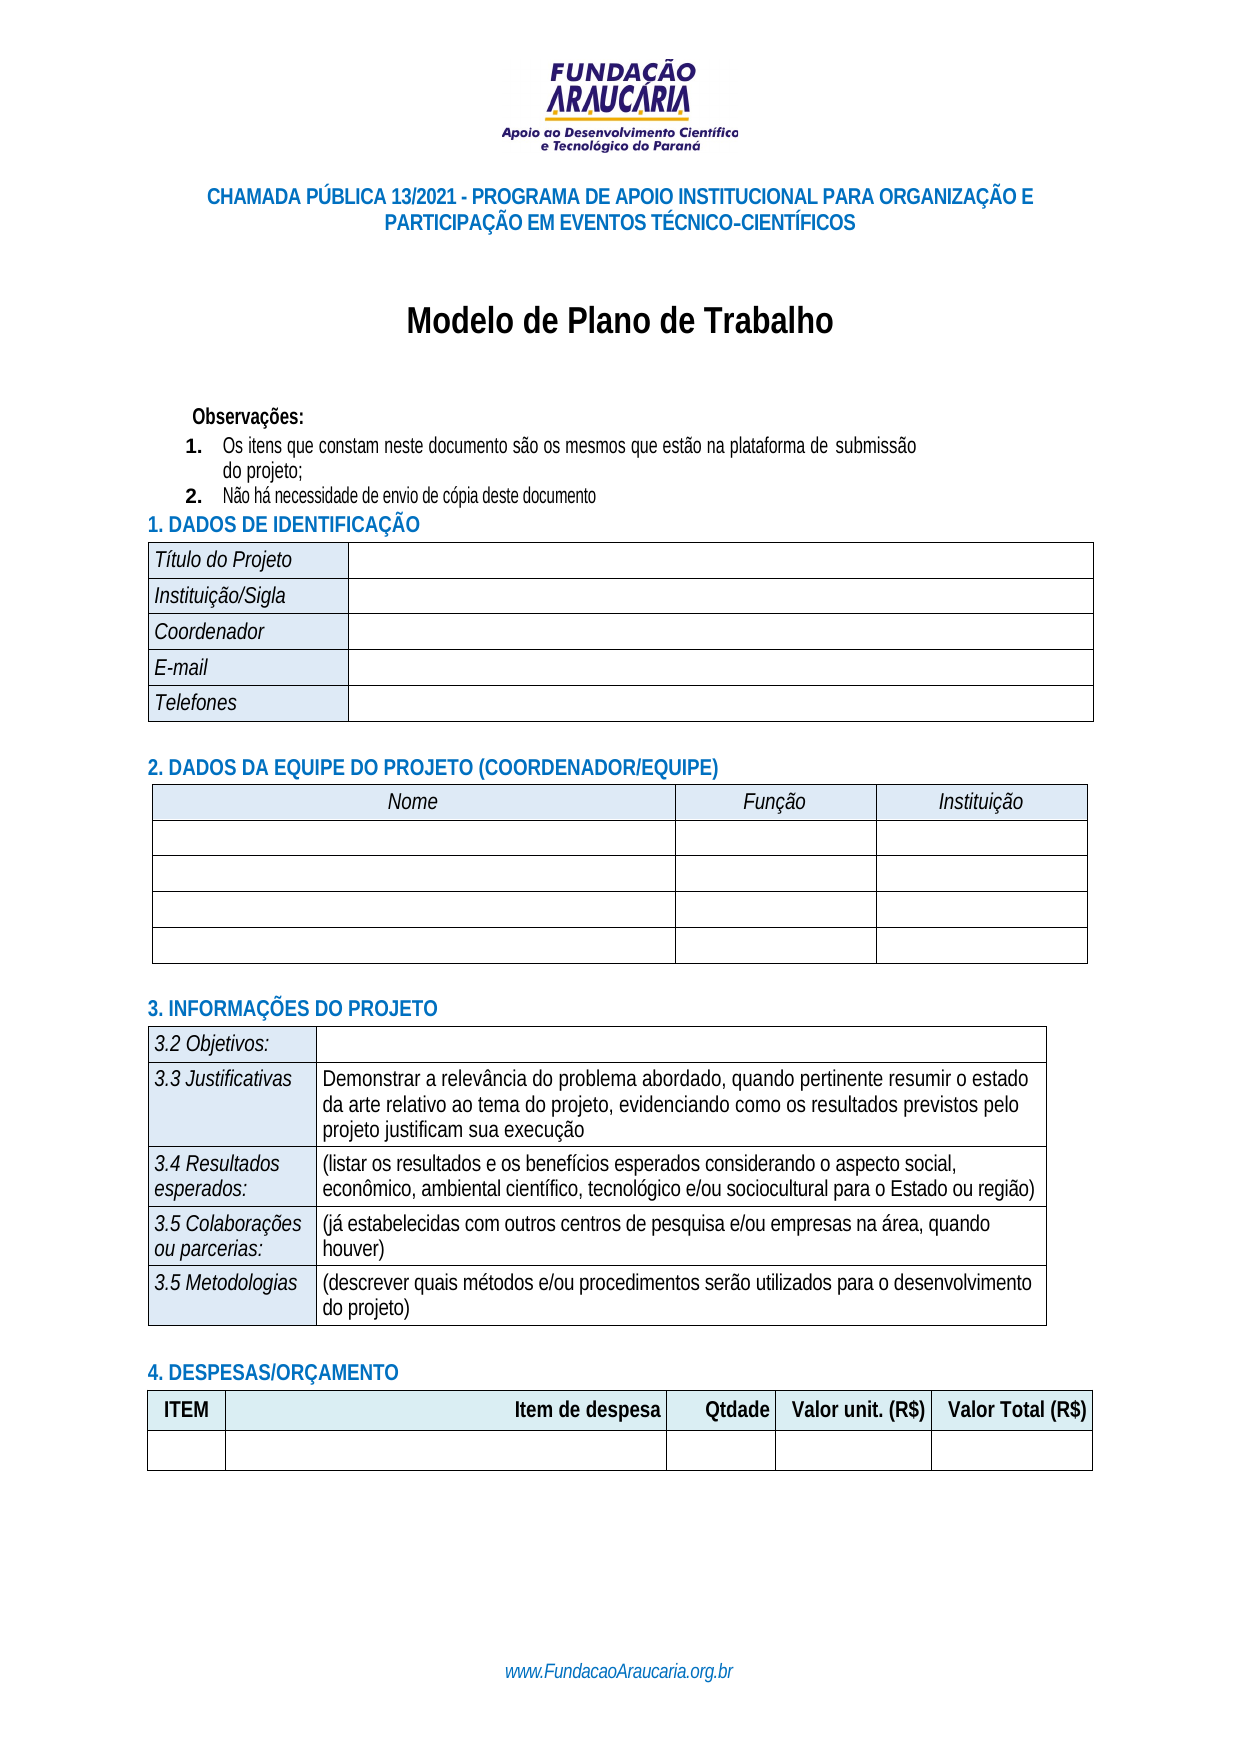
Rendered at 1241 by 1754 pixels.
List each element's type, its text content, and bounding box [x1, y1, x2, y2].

table_header ITEM [148, 1391, 225, 1430]
table_cell [153, 892, 675, 927]
table_cell [877, 892, 1087, 927]
table_cell [153, 928, 675, 962]
table_cell 3.5 Colaborações ou parcerias: [149, 1207, 316, 1265]
table_cell [676, 892, 876, 927]
text 3. INFORMAÇÕES DO PROJETO [148, 997, 1092, 1022]
table_cell [349, 650, 1093, 685]
table_header Título do Projeto [149, 543, 348, 578]
table_header Valor unit. (R$) [776, 1391, 931, 1430]
table_cell [349, 614, 1093, 649]
table_cell [932, 1431, 1092, 1470]
table_cell Telefones [149, 686, 348, 721]
subtitle Observações: [192, 404, 1092, 429]
table_cell [676, 928, 876, 962]
list Os itens que constam neste documento são os mesmos que estão na plataforma de submissão do projeto; [185, 433, 916, 483]
table_cell 3.5 Metodologias [149, 1266, 316, 1325]
table_header Valor Total (R$) [932, 1391, 1092, 1430]
text 4. DESPESAS/ORÇAMENTO [148, 1360, 1092, 1385]
table_cell (descrever quais métodos e/ou procedimentos serão utilizados para o desenvolvimento do projeto) [317, 1266, 1046, 1325]
table_header Instituição [877, 785, 1087, 819]
text CHAMADA PÚBLICA 13/2021 - PROGRAMA DE APOIO INSTITUCIONAL PARA ORGANIZAÇÃO E PARTICIPAÇÃO EM EVENTOS TÉCNICO‐CIENTÍFICOS [148, 184, 1092, 236]
table_cell Instituição/Sigla [149, 579, 348, 613]
table_header Nome [153, 785, 675, 819]
table_header Função [676, 785, 876, 819]
table_cell [153, 821, 675, 855]
text 2. DADOS DA EQUIPE DO PROJETO (Coordenador/Equipe) [148, 755, 1092, 780]
table_cell [153, 856, 675, 891]
table_cell E-mail [149, 650, 348, 685]
table_cell [349, 579, 1093, 613]
table_cell [877, 821, 1087, 855]
table_cell 3.4 Resultados esperados: [149, 1147, 316, 1206]
text 1. DADOS DE IDENTIFICAÇÃO [148, 513, 1092, 538]
table_cell [776, 1431, 931, 1470]
table_header Item de despesa [226, 1391, 666, 1430]
list Não há necessidade de envio de cópia deste documento [185, 483, 1092, 508]
table_cell (listar os resultados e os benefícios esperados considerando o aspecto social, econômico, ambiental científico, tecnológico e/ou sociocultural para o Estado ou região) [317, 1147, 1046, 1206]
table_cell [877, 928, 1087, 962]
table_cell [148, 1431, 225, 1470]
table_cell [676, 821, 876, 855]
text Modelo de Plano de Trabalho [148, 301, 1092, 342]
table_cell 3.3 Justificativas [149, 1063, 316, 1146]
table_cell Demonstrar a relevância do problema abordado, quando pertinente resumir o estado da arte relativo ao tema do projeto, evidenciando como os resultados previstos pelo projeto justificam sua execução [317, 1063, 1046, 1146]
table_cell [877, 856, 1087, 891]
table_cell [226, 1431, 666, 1470]
table_header [349, 543, 1093, 578]
picture [502, 59, 739, 153]
table_cell [676, 856, 876, 891]
table_header 3.2 Objetivos: [149, 1027, 316, 1062]
table_header Qtdade [667, 1391, 775, 1430]
table_cell [667, 1431, 775, 1470]
table_cell [349, 686, 1093, 721]
table_cell Coordenador [149, 614, 348, 649]
table_header [317, 1027, 1046, 1062]
table_cell (já estabelecidas com outros centros de pesquisa e/ou empresas na área, quando houver) [317, 1207, 1046, 1265]
